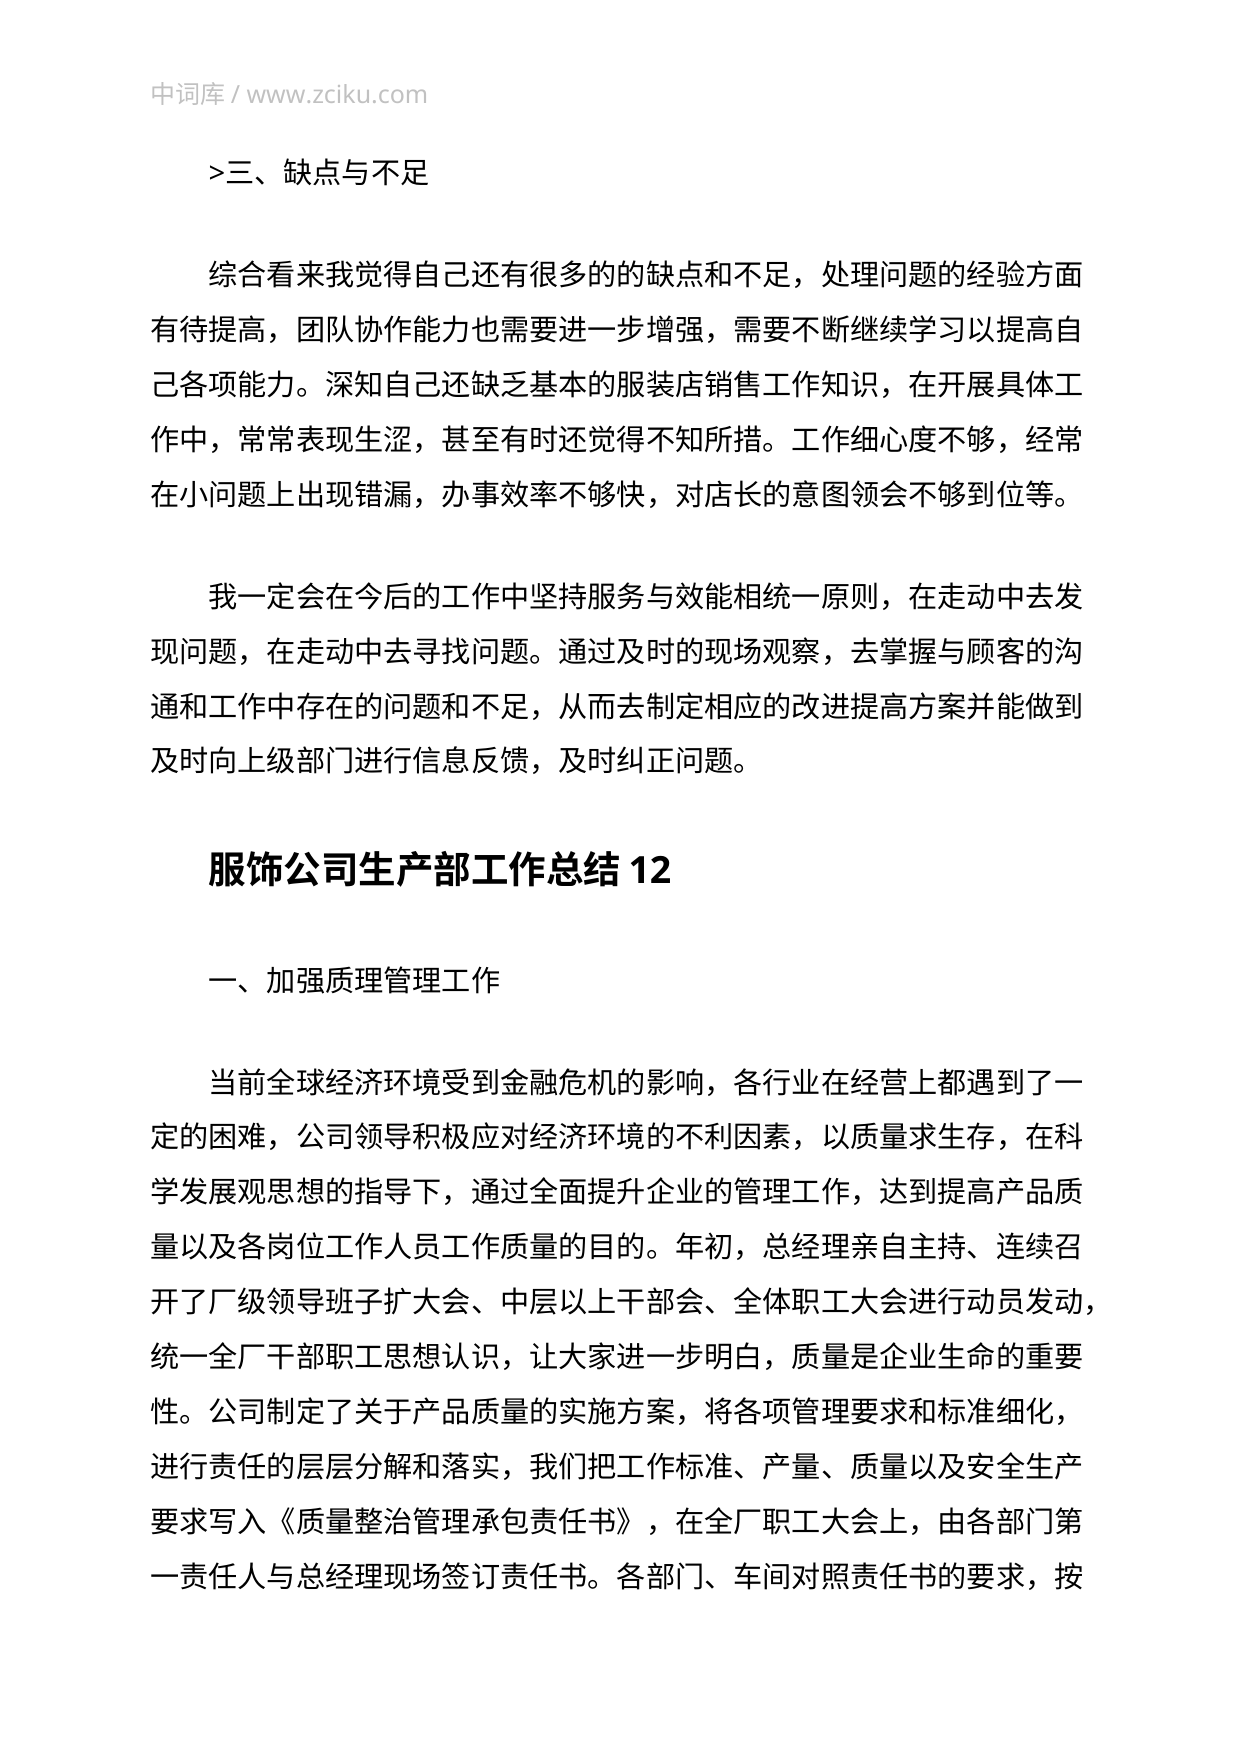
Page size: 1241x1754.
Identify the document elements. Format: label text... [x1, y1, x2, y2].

text >三、缺点与不足 [150, 150, 1090, 192]
text 服饰公司生产部工作总结12 [150, 840, 1090, 894]
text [150, 1059, 1090, 1596]
text 我一定会在今后的工作中坚持服务与效能相统一原则，在走动中去发现问题，在走动中去寻找问题。通过及时的现场观察，去掌握与顾客的沟通和工作中存在的问题和不足，从而去制定相应的改进提高方案并能做到及时向上级部门进行信息反馈，及时纠正问题。 [150, 573, 1090, 780]
text 一、加强质理管理工作 [150, 957, 1090, 1000]
text 综合看来我觉得自己还有很多的的缺点和不足，处理问题的经验方面有待提高，团队协作能力也需要进一步增强，需要不断继续学习以提高自己各项能力。深知自己还缺乏基本的服装店销售工作知识，在开展具体工作中，常常表现生涩，甚至有时还觉得不知所措。工作细心度不够，经常在小问题上出现错漏，办事效率不够快，对店长的意图领会不够到位等。 [150, 252, 1090, 514]
